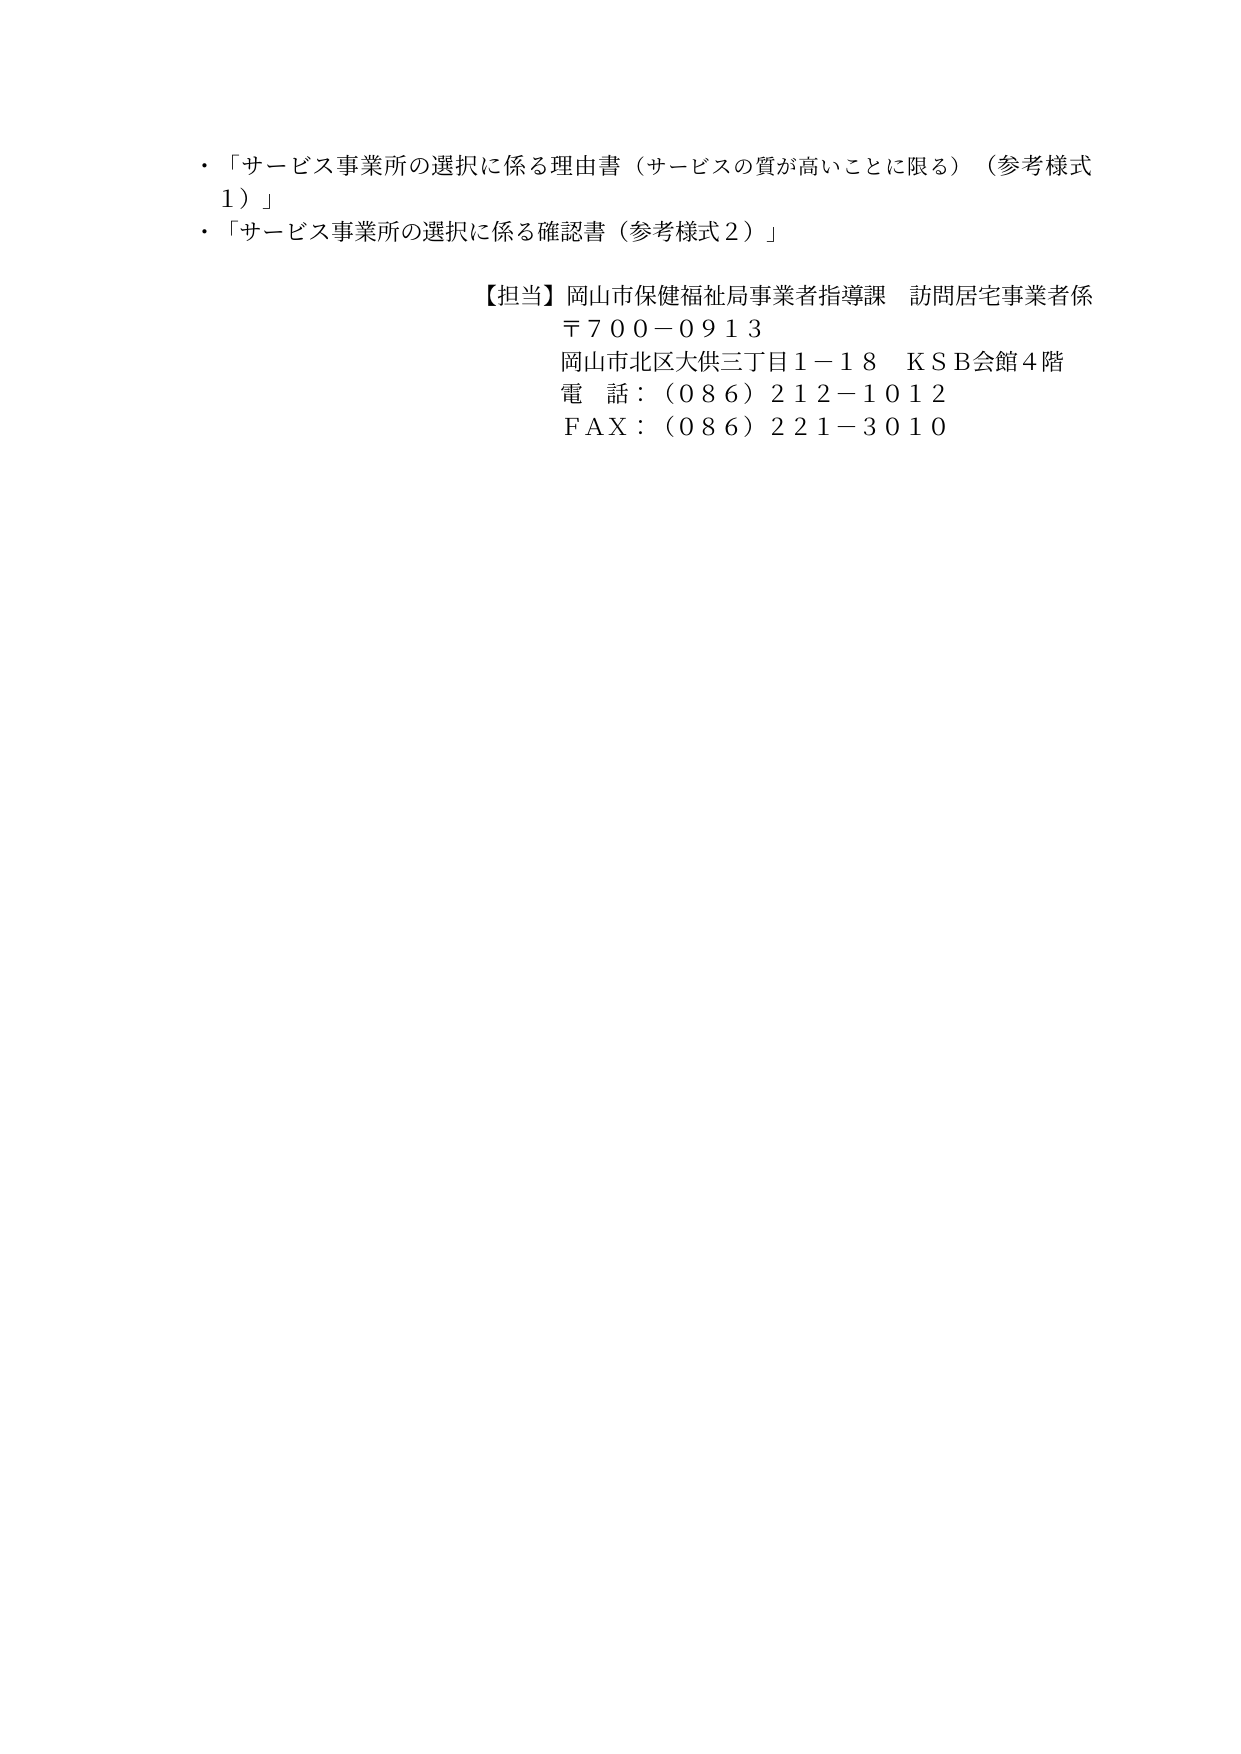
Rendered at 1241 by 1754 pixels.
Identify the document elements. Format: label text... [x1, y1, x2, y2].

text 〒７００－０９１３ [148, 311, 1092, 343]
text ＦＡＸ：（０８６）２２１－３０１０ [148, 409, 1092, 442]
text 電 話：（０８６）２１２－１０１２ [148, 376, 1092, 409]
text ・「サービス事業所の選択に係る理由書（サービスの質が高いことに限る）（参考様式１）」 [193, 148, 1092, 213]
text 岡山市北区大供三丁目１－１８ ＫＳＢ会館４階 [148, 343, 1092, 376]
text 【担当】岡山市保健福祉局事業者指導課 訪問居宅事業者係 [148, 278, 1093, 311]
text ・「サービス事業所の選択に係る確認書（参考様式２）」 [148, 213, 1092, 246]
